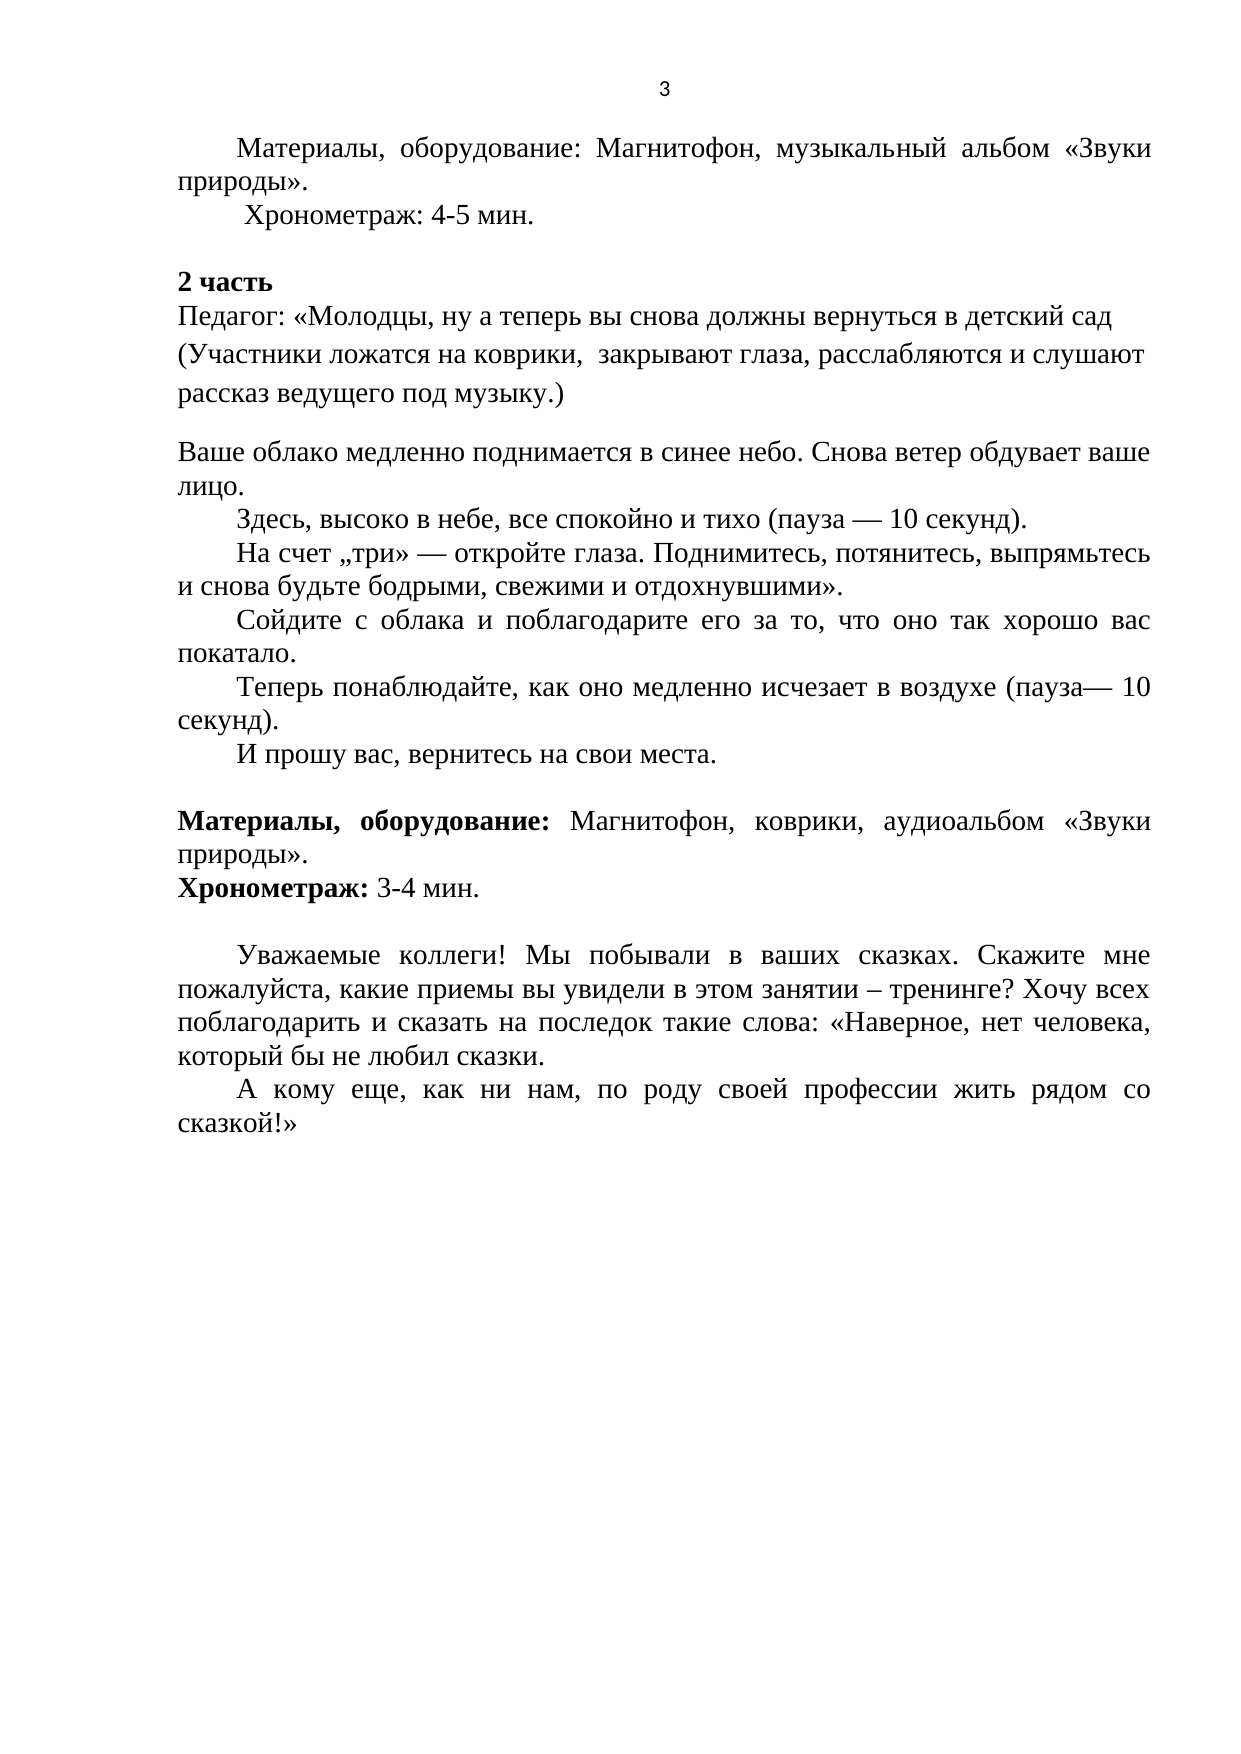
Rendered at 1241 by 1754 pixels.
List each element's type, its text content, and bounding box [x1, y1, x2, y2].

text И прошу вас, вернитесь на свои места. [177, 736, 1152, 769]
text Педагог: «Молодцы, ну а теперь вы снова должны вернуться в детский сад (Участники ложатся на коврики, закрывают глаза, расслабляются и слушают рассказ ведущего под музыку.) [177, 298, 1152, 408]
text Материалы, оборудование: Магнитофон, коврики, аудиоальбом «Звуки природы». [177, 803, 1152, 870]
text Материалы, оборудование: Магнитофон, музыкальный альбом «Звуки природы». [177, 130, 1152, 197]
text Сойдите с облака и поблагодарите его за то, что оно так хорошо вас покатало. [177, 602, 1152, 669]
text 2 часть [177, 264, 1152, 298]
text Здесь, высоко в небе, все спокойно и тихо (пауза — 10 секунд). [177, 501, 1152, 535]
text Уважаемые коллеги! Мы побывали в ваших сказках. Скажите мне пожалуйста, какие приемы вы увидели в этом занятии – тренинге? Хочу всех поблагодарить и сказать на последок такие слова: «Наверное, нет человека, который бы не любил сказки. [177, 937, 1152, 1071]
text Ваше облако медленно поднимается в синее небо. Снова ветер обдувает ваше лицо. [177, 434, 1152, 501]
text Хронометраж: 4-5 мин. [177, 197, 1152, 231]
text На счет „три» — откройте глаза. Поднимитесь, потянитесь, выпрямьтесь и снова будьте бодрыми, свежими и отдохнувшими». [177, 535, 1152, 602]
text Теперь понаблюдайте, как оно медленно исчезает в воздухе (пауза— 10 секунд). [177, 669, 1152, 736]
text Хронометраж: 3-4 мин. [177, 870, 1152, 904]
text А кому еще, как ни нам, по роду своей профессии жить рядом со сказкой!» [177, 1071, 1152, 1138]
